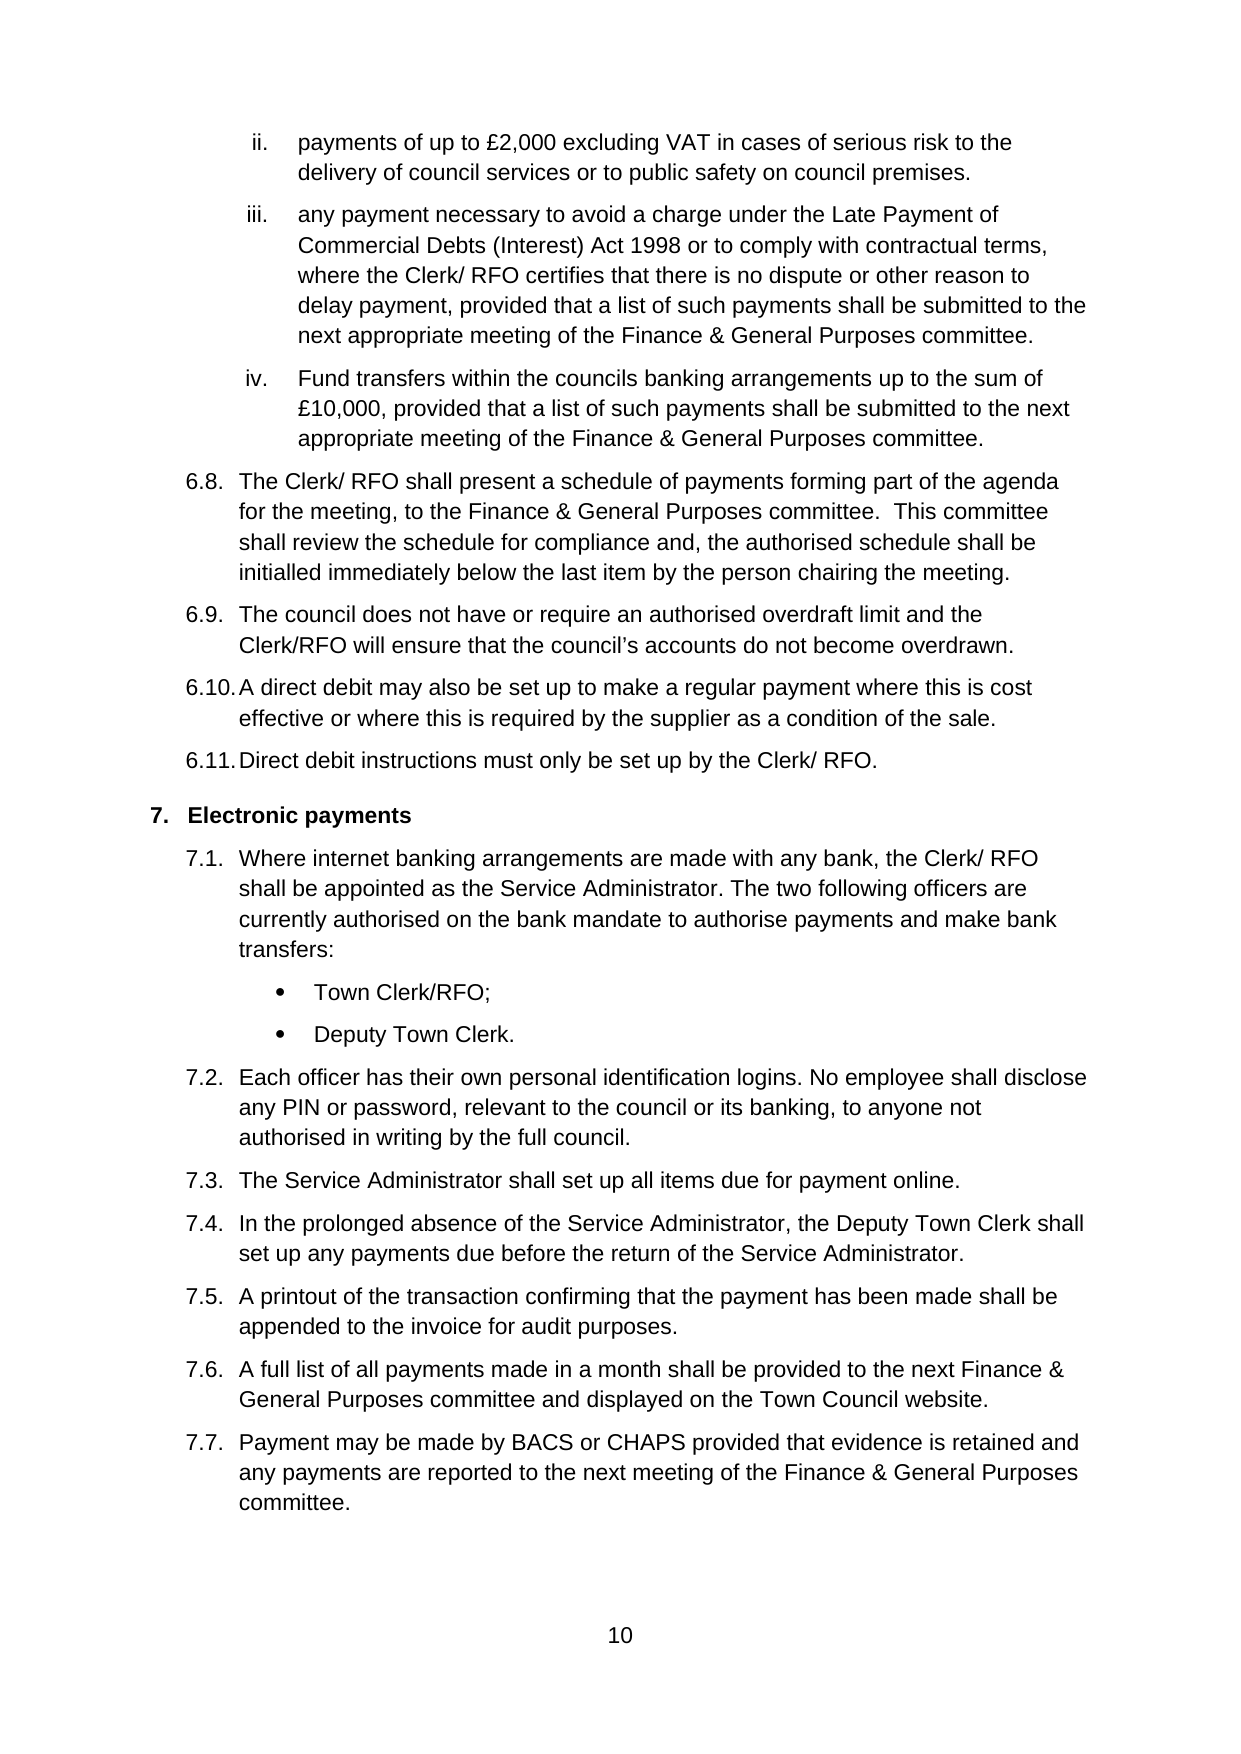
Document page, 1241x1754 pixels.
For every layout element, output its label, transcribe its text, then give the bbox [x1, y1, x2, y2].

list The council does not have or require an authorised overdraft limit and the Clerk/RFO will ensure that the council’s accounts do not become overdrawn. [185, 601, 1090, 658]
list A direct debit may also be set up to make a regular payment where this is cost effective or where this is required by the supplier as a condition of the sale. [185, 674, 1090, 731]
list A printout of the transaction confirming that the payment has been made shall be appended to the invoice for audit purposes. [185, 1283, 1090, 1339]
list The Clerk/ RFO shall present a schedule of payments forming part of the agenda for the meeting, to the Finance & General Purposes committee. This committee shall review the schedule for compliance and, the authorised schedule shall be initialled immediately below the last item by the person chairing the meeting. [185, 468, 1090, 585]
list Town Clerk/RFO; [276, 978, 1090, 1005]
list Deputy Town Clerk. [276, 1021, 1090, 1047]
list payments of up to £2,000 excluding VAT in cases of serious risk to the delivery of council services or to public safety on council premises. [268, 128, 1090, 185]
list In the prolonged absence of the Service Administrator, the Deputy Town Clerk shall set up any payments due before the return of the Service Administrator. [185, 1210, 1090, 1266]
list Direct debit instructions must only be set up by the Clerk/ RFO. [185, 747, 1090, 773]
subtitle Electronic payments [150, 802, 1090, 829]
list Each officer has their own personal identification logins. No employee shall disclose any PIN or password, relevant to the council or its banking, to anyone not authorised in writing by the full council. [185, 1064, 1090, 1151]
list any payment necessary to avoid a charge under the Late Payment of Commercial Debts (Interest) Act 1998 or to comply with contractual terms, where the Clerk/ RFO certifies that there is no dispute or other reason to delay payment, provided that a list of such payments shall be submitted to the next appropriate meeting of the Finance & General Purposes committee. [268, 201, 1090, 348]
list Fund transfers within the councils banking arrangements up to the sum of £10,000, provided that a list of such payments shall be submitted to the next appropriate meeting of the Finance & General Purposes committee. [268, 365, 1090, 452]
list The Service Administrator shall set up all items due for payment online. [185, 1167, 1090, 1193]
list Where internet banking arrangements are made with any bank, the Clerk/ RFO shall be appointed as the Service Administrator. The two following officers are currently authorised on the bank mandate to authorise payments and make bank transfers: [185, 845, 1090, 962]
list Payment may be made by BACS or CHAPS provided that evidence is retained and any payments are reported to the next meeting of the Finance & General Purposes committee. [185, 1428, 1090, 1515]
list A full list of all payments made in a month shall be provided to the next Finance & General Purposes committee and displayed on the Town Council website. [185, 1356, 1090, 1412]
